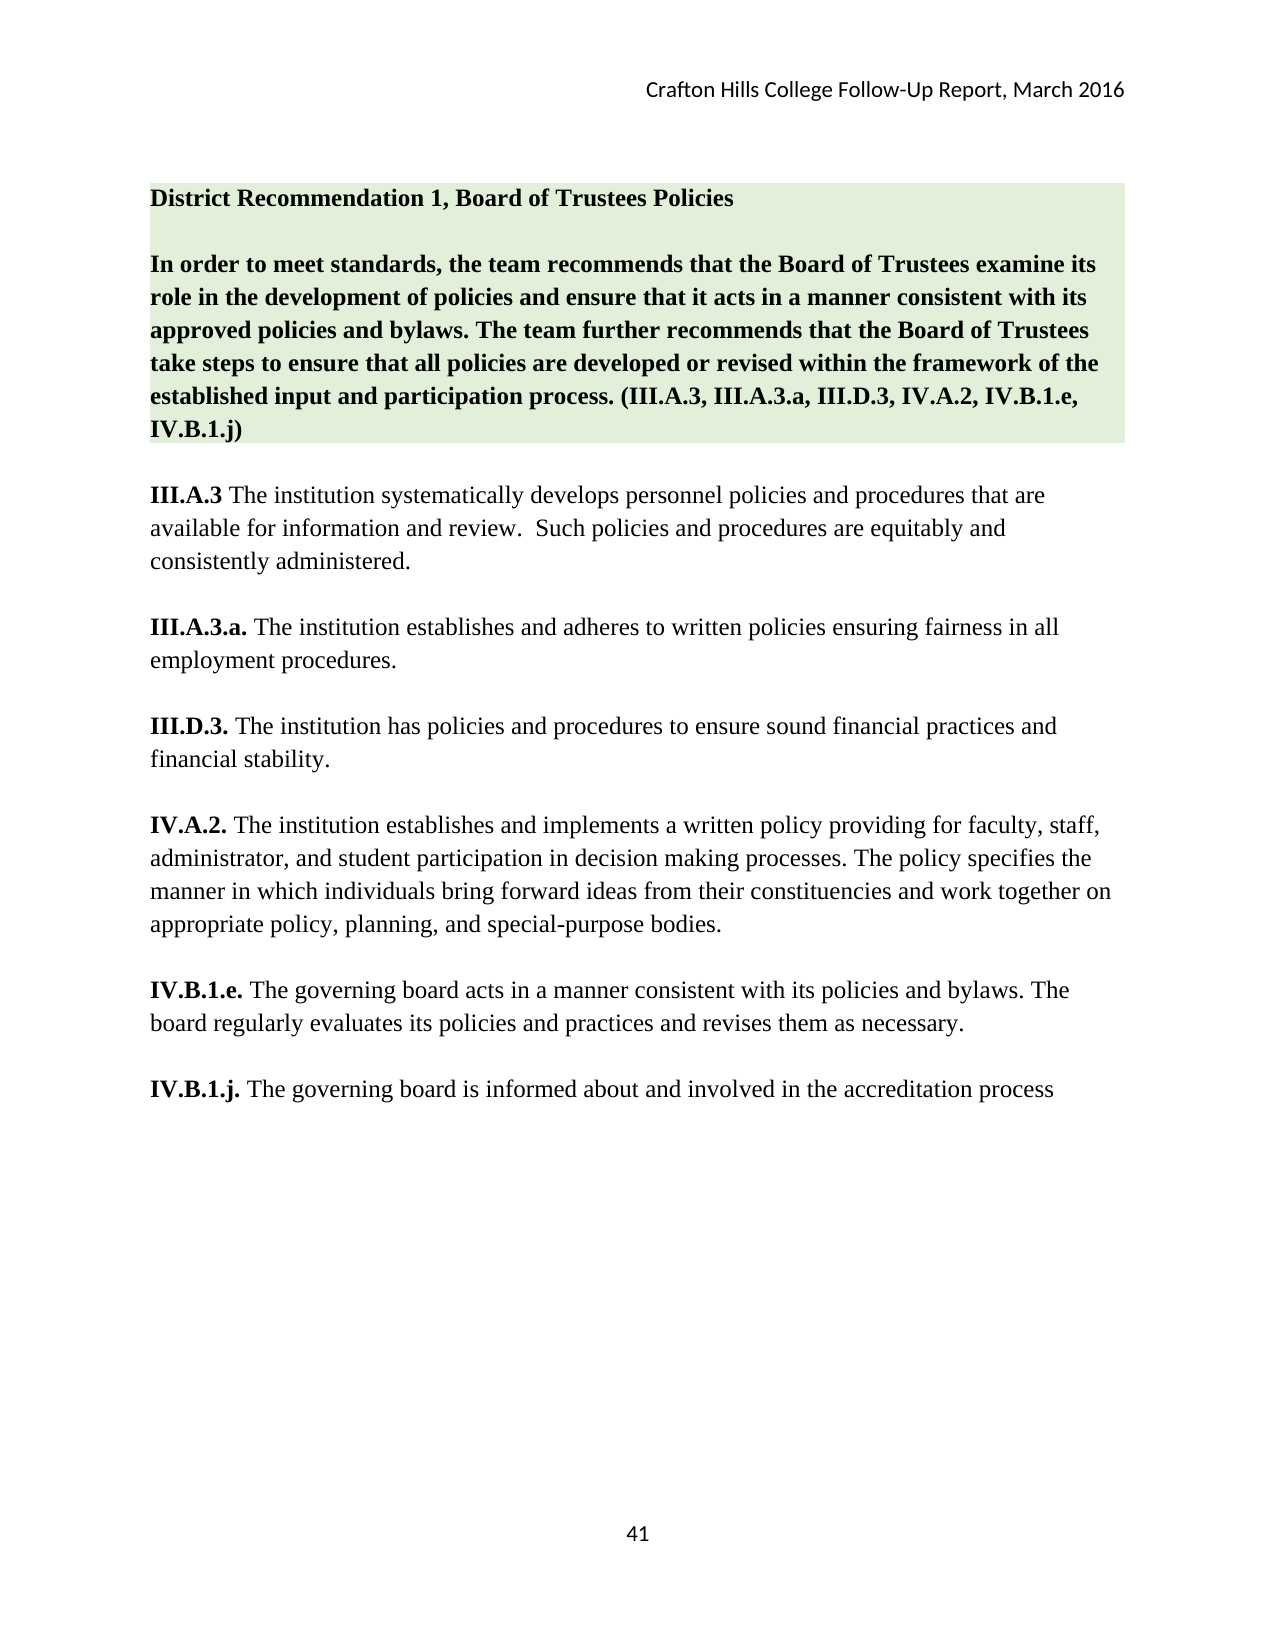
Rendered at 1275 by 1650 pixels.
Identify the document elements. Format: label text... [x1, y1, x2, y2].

subtitle District Recommendation 1, Board of Trustees Policies [150, 183, 1125, 212]
text IV.A.2. The institution establishes and implements a written policy providing for faculty, staff, administrator, and student participation in decision making processes. The policy specifies the manner in which individuals bring forward ideas from their constituencies and work together on appropriate policy, planning, and special-purpose bodies. [150, 810, 1125, 938]
text III.A.3.a. The institution establishes and adheres to written policies ensuring fairness in all employment procedures. [150, 612, 1125, 674]
text III.A.3 The institution systematically develops personnel policies and procedures that are available for information and review. Such policies and procedures are equitably and consistently administered. [150, 480, 1125, 575]
text IV.B.1.j. The governing board is informed about and involved in the accreditation process [150, 1074, 1125, 1103]
text III.D.3. The institution has policies and procedures to ensure sound financial practices and financial stability. [150, 711, 1125, 773]
text IV.B.1.e. The governing board acts in a manner consistent with its policies and bylaws. The board regularly evaluates its policies and practices and revises them as necessary. [150, 976, 1125, 1037]
text In order to meet standards, the team recommends that the Board of Trustees examine its role in the development of policies and ensure that it acts in a manner consistent with its approved policies and bylaws. The team further recommends that the Board of Trustees take steps to ensure that all policies are developed or revised within the framework of the established input and participation process. (III.A.3, III.A.3.a, III.D.3, IV.A.2, IV.B.1.e, IV.B.1.j) [150, 249, 1125, 443]
